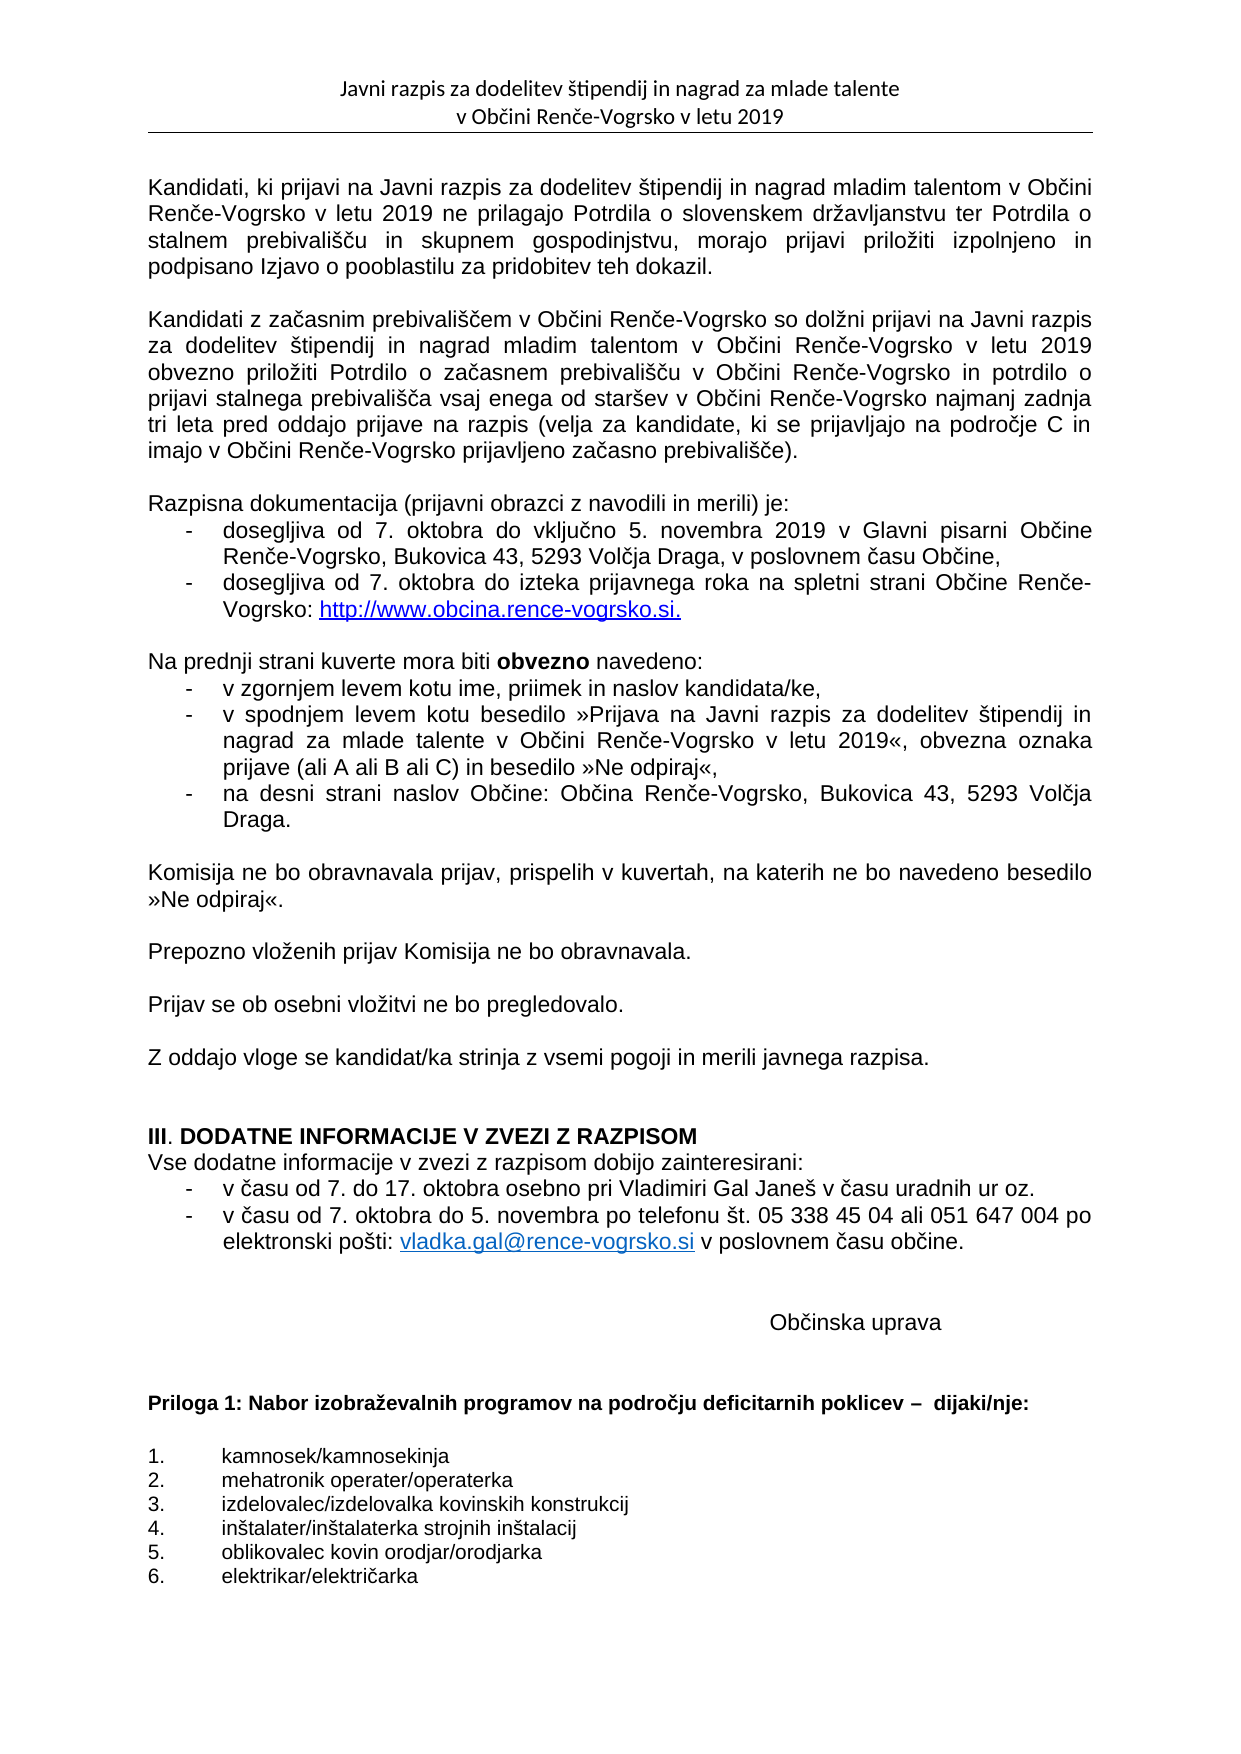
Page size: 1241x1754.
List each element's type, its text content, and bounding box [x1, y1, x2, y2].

text Prepozno vloženih prijav Komisija ne bo obravnavala. [148, 938, 1093, 964]
text 3. izdelovalec/izdelovalka kovinskih konstrukcij [148, 1492, 1093, 1516]
text Razpisna dokumentacija (prijavni obrazci z navodili in merili) je: [148, 490, 1093, 517]
text Vse dodatne informacije v zvezi z razpisom dobijo zainteresirani: [148, 1149, 1093, 1175]
text 4. inštalater/inštalaterka strojnih inštalacij [148, 1516, 1093, 1540]
list na desni strani naslov Občine: Občina Renče-Vogrsko, Bukovica 43, 5293 Volčja Draga. [185, 780, 1093, 833]
list v času od 7. do 17. oktobra osebno pri Vladimiri Gal Janeš v času uradnih ur oz. [185, 1175, 1093, 1202]
text III. DODATNE INFORMACIJE V ZVEZI Z RAZPISOM [148, 1123, 1093, 1149]
list v času od 7. oktobra do 5. novembra po telefonu št. 05 338 45 04 ali 051 647 004 po elektronski pošti: vladka.gal@rence-vogrsko.si v poslovnem času občine. [185, 1202, 1093, 1254]
list v spodnjem levem kotu besedilo »Prijava na Javni razpis za dodelitev štipendij in nagrad za mlade talente v Občini Renče-Vogrsko v letu 2019«, obvezna oznaka prijave (ali A ali B ali C) in besedilo »Ne odpiraj«, [185, 701, 1093, 780]
text Prijav se ob osebni vložitvi ne bo pregledovalo. [148, 991, 1093, 1017]
text Priloga 1: Nabor izobraževalnih programov na področju deficitarnih poklicev – dijaki/nje: [148, 1391, 1093, 1415]
list dosegljiva od 7. oktobra do izteka prijavnega roka na spletni strani Občine Renče-Vogrsko: http://www.obcina.rence-vogrsko.si. [185, 569, 1093, 622]
text Kandidati, ki prijavi na Javni razpis za dodelitev štipendij in nagrad mladim talentom v Občini Renče-Vogrsko v letu 2019 ne prilagajo Potrdila o slovenskem državljanstvu ter Potrdila o stalnem prebivališču in skupnem gospodinjstvu, morajo prijavi priložiti izpolnjeno in podpisano Izjavo o pooblastilu za pridobitev teh dokazil. [148, 174, 1093, 279]
text 2. mehatronik operater/operaterka [148, 1468, 1093, 1492]
text Z oddajo vloge se kandidat/ka strinja z vsemi pogoji in merili javnega razpisa. [148, 1044, 1093, 1070]
list v zgornjem levem kotu ime, priimek in naslov kandidata/ke, [185, 675, 1093, 701]
text 6. elektrikar/električarka [148, 1564, 1093, 1588]
text Komisija ne bo obravnavala prijav, prispelih v kuvertah, na katerih ne bo navedeno besedilo »Ne odpiraj«. [148, 859, 1093, 912]
text Na prednji strani kuverte mora biti obvezno navedeno: [148, 648, 1093, 675]
text Kandidati z začasnim prebivališčem v Občini Renče-Vogrsko so dolžni prijavi na Javni razpis za dodelitev štipendij in nagrad mladim talentom v Občini Renče-Vogrsko v letu 2019 obvezno priložiti Potrdilo o začasnem prebivališču v Občini Renče-Vogrsko in potrdilo o prijavi stalnega prebivališča vsaj enega od staršev v Občini Renče-Vogrsko najmanj zadnja tri leta pred oddajo prijave na razpis (velja za kandidate, ki se prijavljajo na področje C in imajo v Občini Renče-Vogrsko prijavljeno začasno prebivališče). [148, 306, 1093, 464]
text 1. kamnosek/kamnosekinja [148, 1444, 1093, 1468]
text Občinska uprava [148, 1309, 1093, 1335]
list dosegljiva od 7. oktobra do vključno 5. novembra 2019 v Glavni pisarni Občine Renče-Vogrsko, Bukovica 43, 5293 Volčja Draga, v poslovnem času Občine, [185, 517, 1093, 569]
text 5. oblikovalec kovin orodjar/orodjarka [148, 1540, 1093, 1564]
